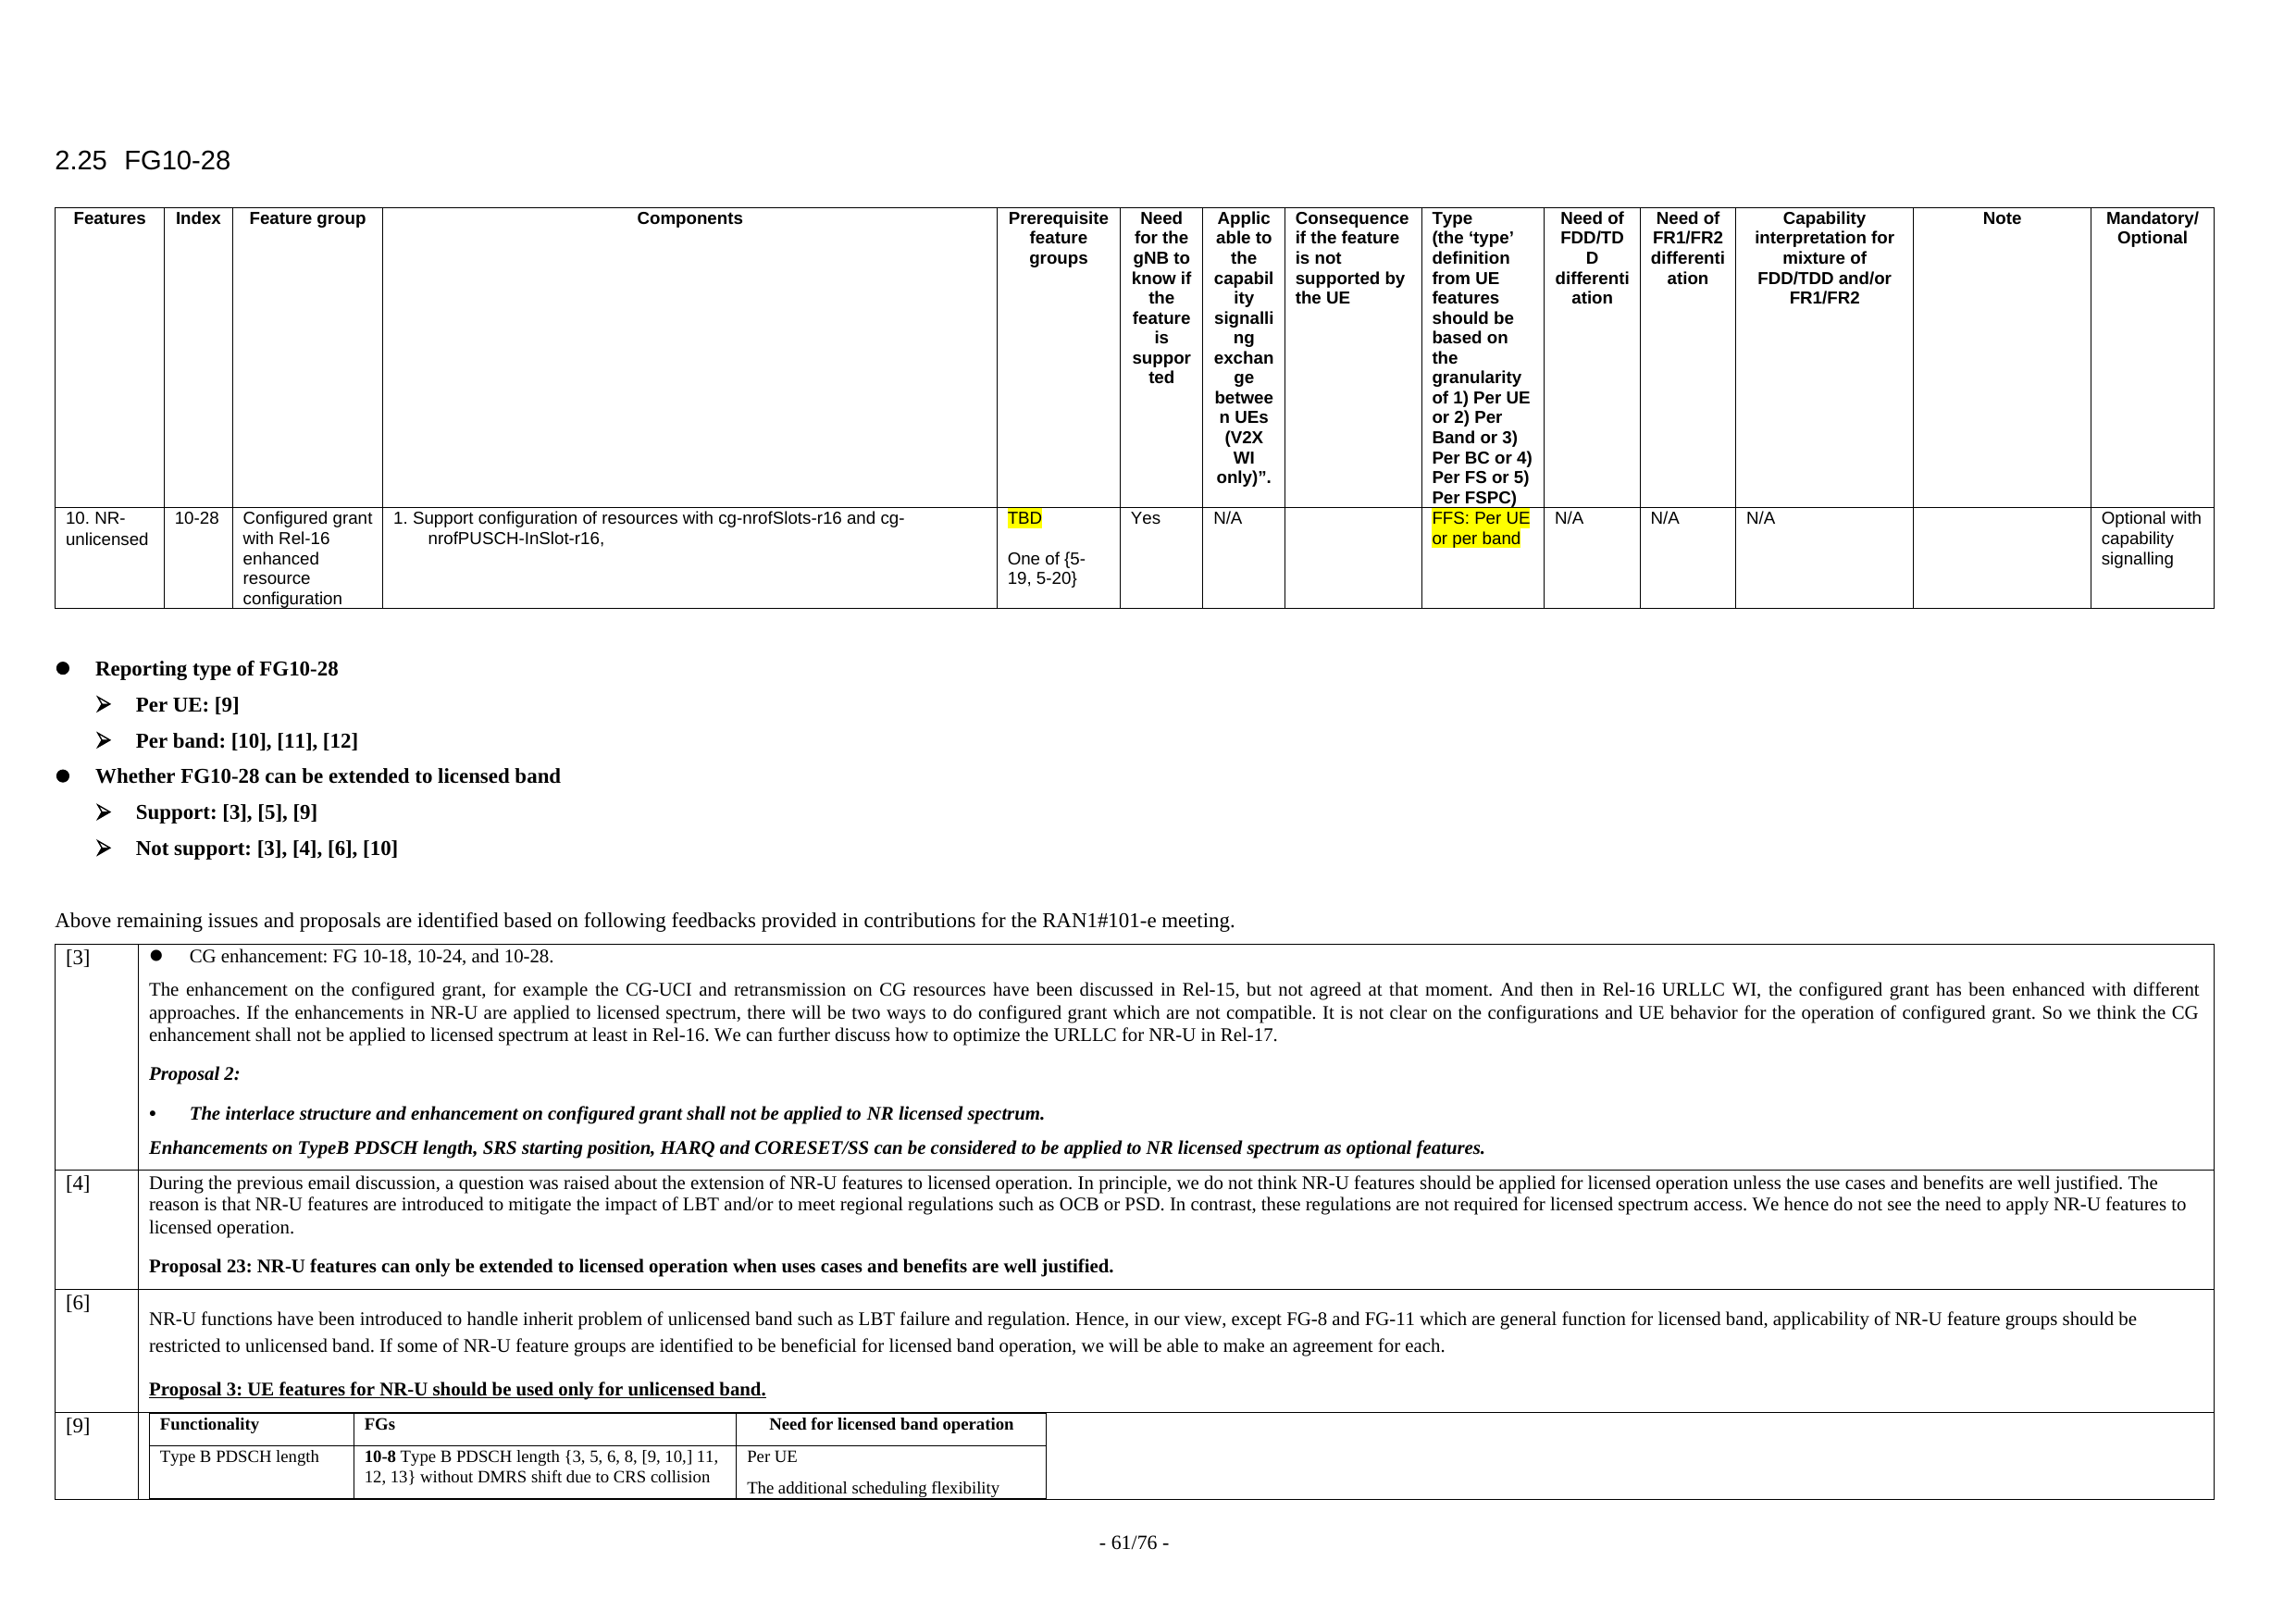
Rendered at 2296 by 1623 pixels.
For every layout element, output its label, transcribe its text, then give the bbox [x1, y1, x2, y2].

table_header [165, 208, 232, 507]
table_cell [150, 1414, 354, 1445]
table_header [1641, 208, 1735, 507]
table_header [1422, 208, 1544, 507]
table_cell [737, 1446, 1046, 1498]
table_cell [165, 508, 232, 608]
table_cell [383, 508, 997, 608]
subtitle 2.25 FG10-28 [55, 145, 2214, 176]
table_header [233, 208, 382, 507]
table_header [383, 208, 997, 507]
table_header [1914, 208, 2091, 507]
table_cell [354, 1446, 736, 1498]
list Support: [3], [5], [9] [95, 799, 2214, 824]
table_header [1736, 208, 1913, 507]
list Reporting type of FG10-28 [55, 656, 2214, 680]
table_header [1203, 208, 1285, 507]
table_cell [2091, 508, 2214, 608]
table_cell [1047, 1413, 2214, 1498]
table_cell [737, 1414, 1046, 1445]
list Per band: [10], [11], [12] [95, 728, 2214, 752]
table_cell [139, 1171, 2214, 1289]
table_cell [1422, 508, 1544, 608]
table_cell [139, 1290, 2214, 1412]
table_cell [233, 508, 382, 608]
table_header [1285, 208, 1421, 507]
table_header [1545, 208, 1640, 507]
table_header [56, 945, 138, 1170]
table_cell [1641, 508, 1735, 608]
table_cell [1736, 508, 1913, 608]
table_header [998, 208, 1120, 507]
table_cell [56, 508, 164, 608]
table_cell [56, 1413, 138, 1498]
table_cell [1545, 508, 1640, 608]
list Not support: [3], [4], [6], [10] [95, 836, 2214, 860]
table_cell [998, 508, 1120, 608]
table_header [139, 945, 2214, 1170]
list Per UE: [9] [95, 692, 2214, 716]
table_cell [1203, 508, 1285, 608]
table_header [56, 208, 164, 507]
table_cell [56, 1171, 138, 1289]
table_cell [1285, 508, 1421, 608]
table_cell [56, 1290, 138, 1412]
text Above remaining issues and proposals are identified based on following feedbacks provided in contributions for the RAN1#101-e meeting. [55, 908, 2214, 932]
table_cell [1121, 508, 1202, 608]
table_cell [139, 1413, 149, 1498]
list Whether FG10-28 can be extended to licensed band [55, 764, 2214, 788]
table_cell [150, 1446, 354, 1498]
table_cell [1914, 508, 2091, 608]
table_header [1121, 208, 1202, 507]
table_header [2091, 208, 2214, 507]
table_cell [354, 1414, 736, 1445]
